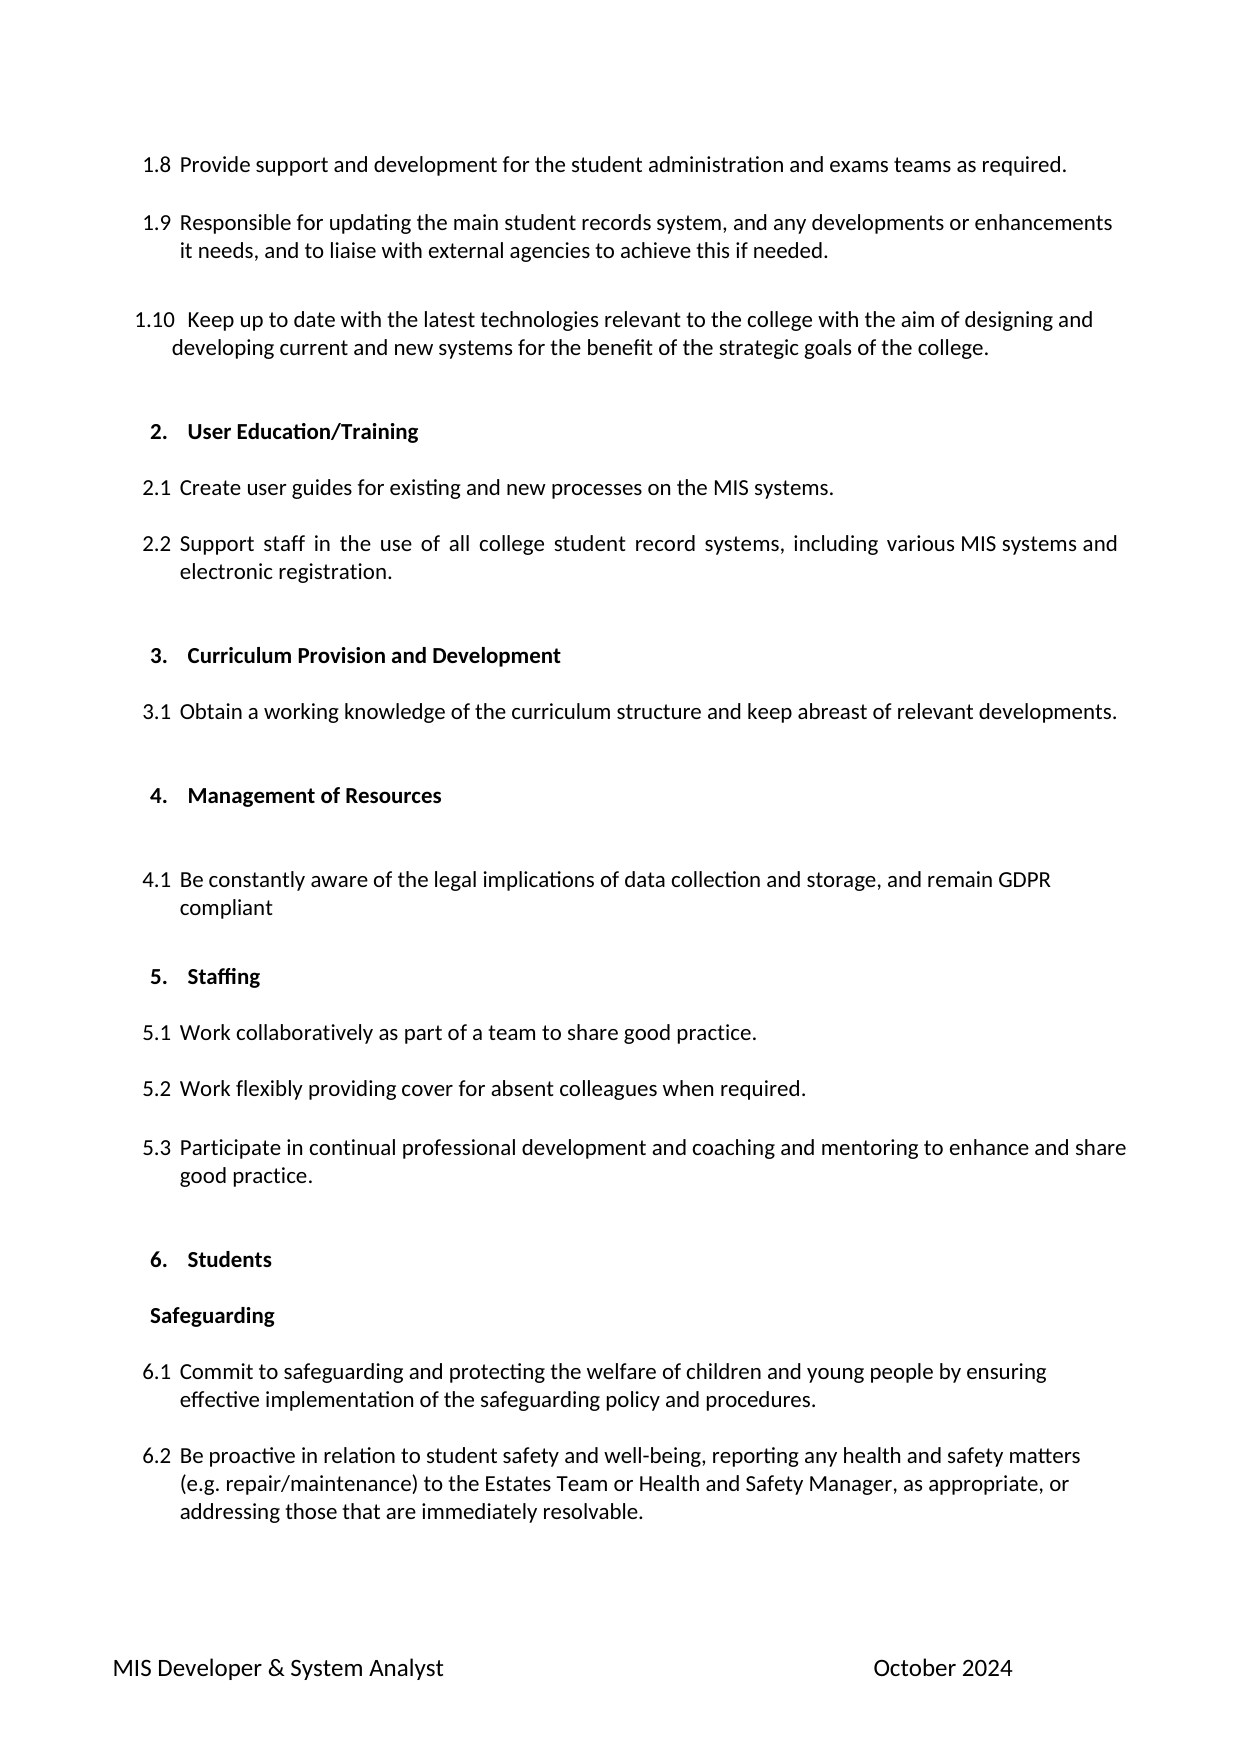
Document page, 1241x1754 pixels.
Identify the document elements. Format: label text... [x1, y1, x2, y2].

list Students [150, 1245, 1128, 1273]
list Staffing [150, 962, 1128, 990]
list Keep up to date with the latest technologies relevant to the college with the aim of designing and developing current and new systems for the benefit of the strategic goals of the college. [134, 305, 1128, 361]
list Participate in continual professional development and coaching and mentoring to enhance and share good practice. [142, 1133, 1128, 1189]
list User Education/Training [150, 417, 1128, 445]
list Curriculum Provision and Development [150, 641, 1128, 669]
list Work collaboratively as part of a team to share good practice. [142, 1018, 1128, 1046]
list Responsible for updating the main student records system, and any developments or enhancements it needs, and to liaise with external agencies to achieve this if needed. [142, 208, 1128, 264]
list Provide support and development for the student administration and exams teams as required. [142, 150, 1128, 178]
list Commit to safeguarding and protecting the welfare of children and young people by ensuring effective implementation of the safeguarding policy and procedures. [142, 1357, 1128, 1413]
list Be proactive in relation to student safety and well-being, reporting any health and safety matters (e.g. repair/maintenance) to the Estates Team or Health and Safety Manager, as appropriate, or addressing those that are immediately resolvable. [142, 1441, 1128, 1525]
text Safeguarding [112, 1301, 1128, 1329]
list Obtain a working knowledge of the curriculum structure and keep abreast of relevant developments. [142, 697, 1128, 725]
list Management of Resources [150, 781, 1128, 809]
list Create user guides for existing and new processes on the MIS systems. [142, 473, 1128, 501]
list Be constantly aware of the legal implications of data collection and storage, and remain GDPR compliant [142, 866, 1128, 922]
list Support staff in the use of all college student record systems, including various MIS systems and electronic registration. [142, 529, 1128, 585]
list Work flexibly providing cover for absent colleagues when required. [142, 1074, 1128, 1102]
